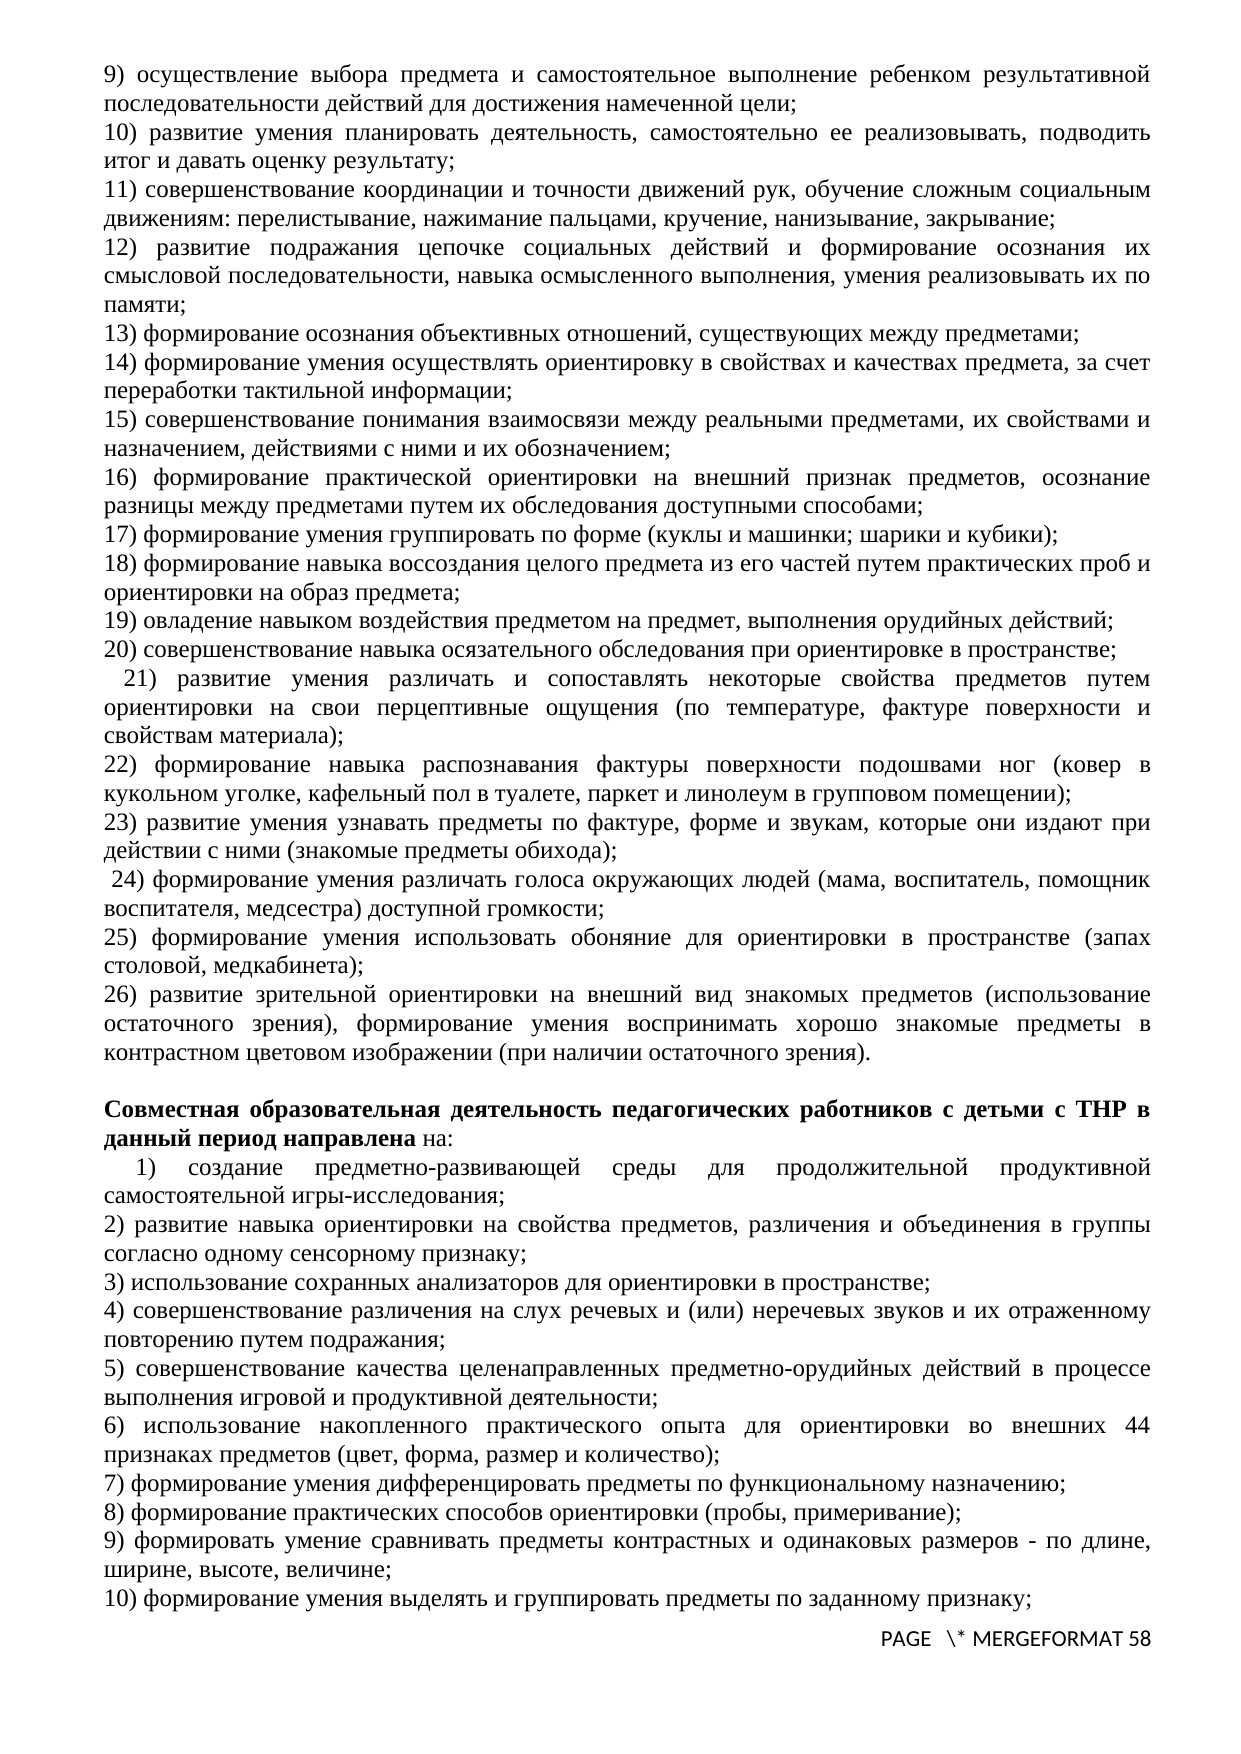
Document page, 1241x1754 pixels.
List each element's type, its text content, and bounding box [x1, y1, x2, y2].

text 21) развитие умения различать и сопоставлять некоторые свойства предметов путем ориентировки на свои перцептивные ощущения (по температуре, фактуре поверхности и свойствам материала); [103, 663, 1152, 749]
text 25) формирование умения использовать обоняние для ориентировки в пространстве (запах столовой, медкабинета); [103, 922, 1152, 979]
text 1) создание предметно-развивающей среды для продолжительной продуктивной самостоятельной игры-исследования; [103, 1152, 1152, 1209]
text 2) развитие навыка ориентировки на свойства предметов, различения и объединения в группы согласно одному сенсорному признаку; [103, 1209, 1152, 1267]
text 22) формирование навыка распознавания фактуры поверхности подошвами ног (ковер в кукольном уголке, кафельный пол в туалете, паркет и линолеум в групповом помещении); [103, 749, 1152, 807]
text 7) формирование умения дифференцировать предметы по функциональному назначению; [103, 1468, 1152, 1497]
text 15) совершенствование понимания взаимосвязи между реальными предметами, их свойствами и назначением, действиями с ними и их обозначением; [103, 404, 1152, 462]
text 10) формирование умения выделять и группировать предметы по заданному признаку; [103, 1583, 1152, 1612]
text 9) осуществление выбора предмета и самостоятельное выполнение ребенком результативной последовательности действий для достижения намеченной цели; [103, 59, 1152, 117]
text 3) использование сохранных анализаторов для ориентировки в пространстве; [103, 1267, 1152, 1295]
text 14) формирование умения осуществлять ориентировку в свойствах и качествах предмета, за счет переработки тактильной информации; [103, 347, 1152, 404]
text 26) развитие зрительной ориентировки на внешний вид знакомых предметов (использование остаточного зрения), формирование умения воспринимать хорошо знакомые предметы в контрастном цветовом изображении (при наличии остаточного зрения). [103, 979, 1152, 1065]
text 4) совершенствование различения на слух речевых и (или) неречевых звуков и их отраженному повторению путем подражания; [103, 1295, 1152, 1353]
text 19) овладение навыком воздействия предметом на предмет, выполнения орудийных действий; [103, 605, 1152, 634]
text 10) развитие умения планировать деятельность, самостоятельно ее реализовывать, подводить итог и давать оценку результату; [103, 117, 1152, 174]
text 16) формирование практической ориентировки на внешний признак предметов, осознание разницы между предметами путем их обследования доступными способами; [103, 462, 1152, 519]
text 8) формирование практических способов ориентировки (пробы, примеривание); [103, 1497, 1152, 1525]
text 18) формирование навыка воссоздания целого предмета из его частей путем практических проб и ориентировки на образ предмета; [103, 548, 1152, 605]
text Совместная образовательная деятельность педагогических работников с детьми с ТНР в данный период направлена на: [103, 1094, 1152, 1152]
text 23) развитие умения узнавать предметы по фактуре, форме и звукам, которые они издают при действии с ними (знакомые предметы обихода); [103, 807, 1152, 864]
text 5) совершенствование качества целенаправленных предметно-орудийных действий в процессе выполнения игровой и продуктивной деятельности; [103, 1353, 1152, 1410]
text 6) использование накопленного практического опыта для ориентировки во внешних 44 признаках предметов (цвет, форма, размер и количество); [103, 1410, 1152, 1468]
text 24) формирование умения различать голоса окружающих людей (мама, воспитатель, помощник воспитателя, медсестра) доступной громкости; [103, 864, 1152, 922]
text 13) формирование осознания объективных отношений, существующих между предметами; [103, 318, 1152, 347]
text 9) формировать умение сравнивать предметы контрастных и одинаковых размеров - по длине, ширине, высоте, величине; [103, 1525, 1152, 1583]
text 11) совершенствование координации и точности движений рук, обучение сложным социальным движениям: перелистывание, нажимание пальцами, кручение, нанизывание, закрывание; [103, 174, 1152, 232]
text 20) совершенствование навыка осязательного обследования при ориентировке в пространстве; [103, 634, 1152, 663]
text 12) развитие подражания цепочке социальных действий и формирование осознания их смысловой последовательности, навыка осмысленного выполнения, умения реализовывать их по памяти; [103, 232, 1152, 318]
text 17) формирование умения группировать по форме (куклы и машинки; шарики и кубики); [103, 519, 1152, 548]
